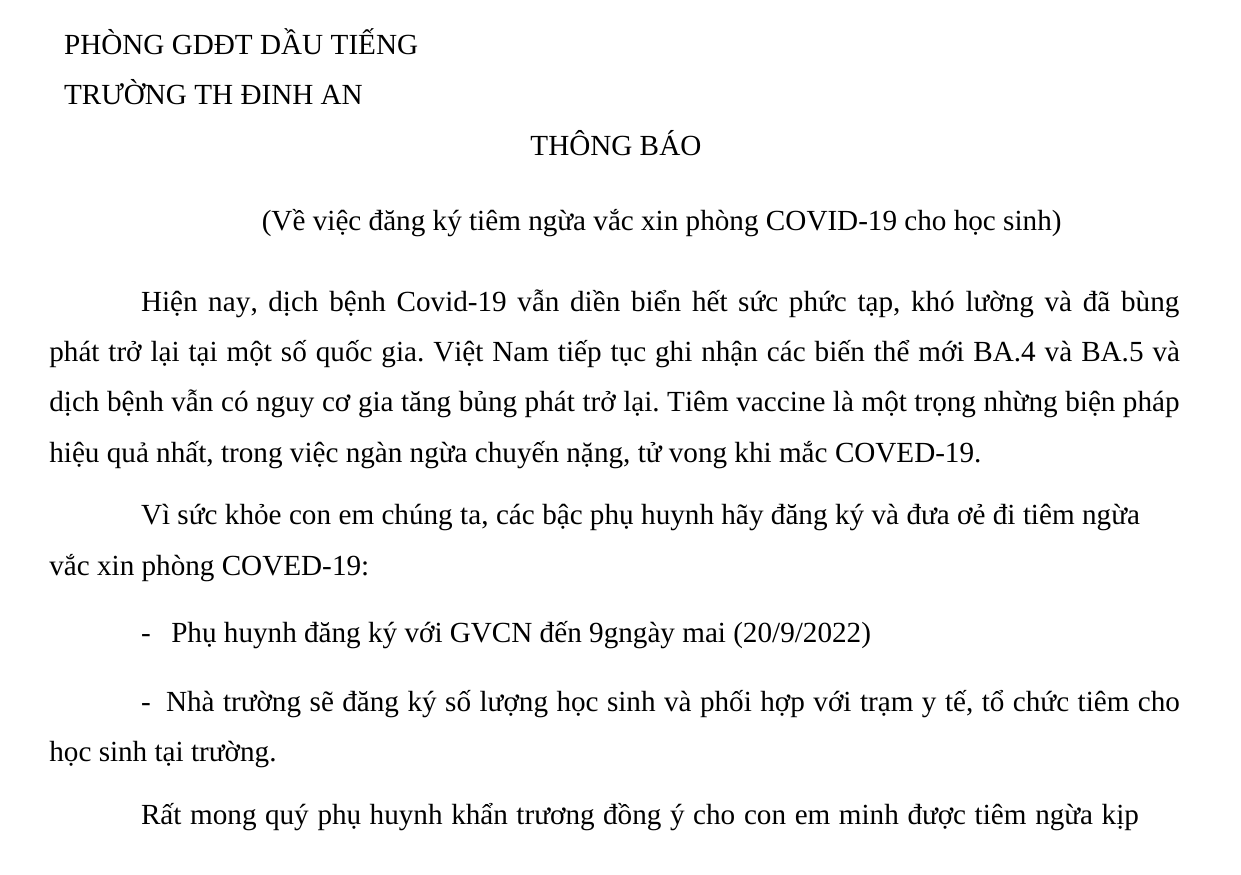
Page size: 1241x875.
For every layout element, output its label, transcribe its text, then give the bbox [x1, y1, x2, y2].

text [49, 797, 1140, 831]
list Phụ huynh đăng ký với GVCN đến 9gngày mai (20/9/2022) [49, 616, 1182, 649]
list Nhà trường sẽ đăng ký số lượng học sinh và phối hợp với trạm y tế, tổ chức tiêm cho học sinh tại trường. [49, 684, 1182, 768]
text Vì sức khỏe con em chúng ta, các bậc phụ huynh hãy đăng ký và đưa ơẻ đi tiêm ngừa vắc xin phòng COVED-19: [49, 497, 1140, 581]
text PHÒNG GDĐT DẦU TIẾNG TRƯỜNG TH ĐINH AN [64, 27, 448, 111]
text THÔNG BÁO [49, 128, 1182, 161]
text Hiện nay, dịch bệnh Covid-19 vẫn diền biển hết sức phức tạp, khó lường và đã bùng phát trở lại tại một số quốc gia. Việt Nam tiếp tục ghi nhận các biến thể mới BA.4 và BA.5 và dịch bệnh vẫn có nguy cơ gia tăng bủng phát trở lại. Tiêm vaccine là một trọng nhừng biện pháp hiệu quả nhất, trong việc ngàn ngừa chuyến nặng, tử vong khi mắc COVED-19. [49, 284, 1182, 468]
text (Về việc đăng ký tiêm ngừa vắc xin phòng COVID-19 cho học sinh) [49, 203, 1182, 237]
